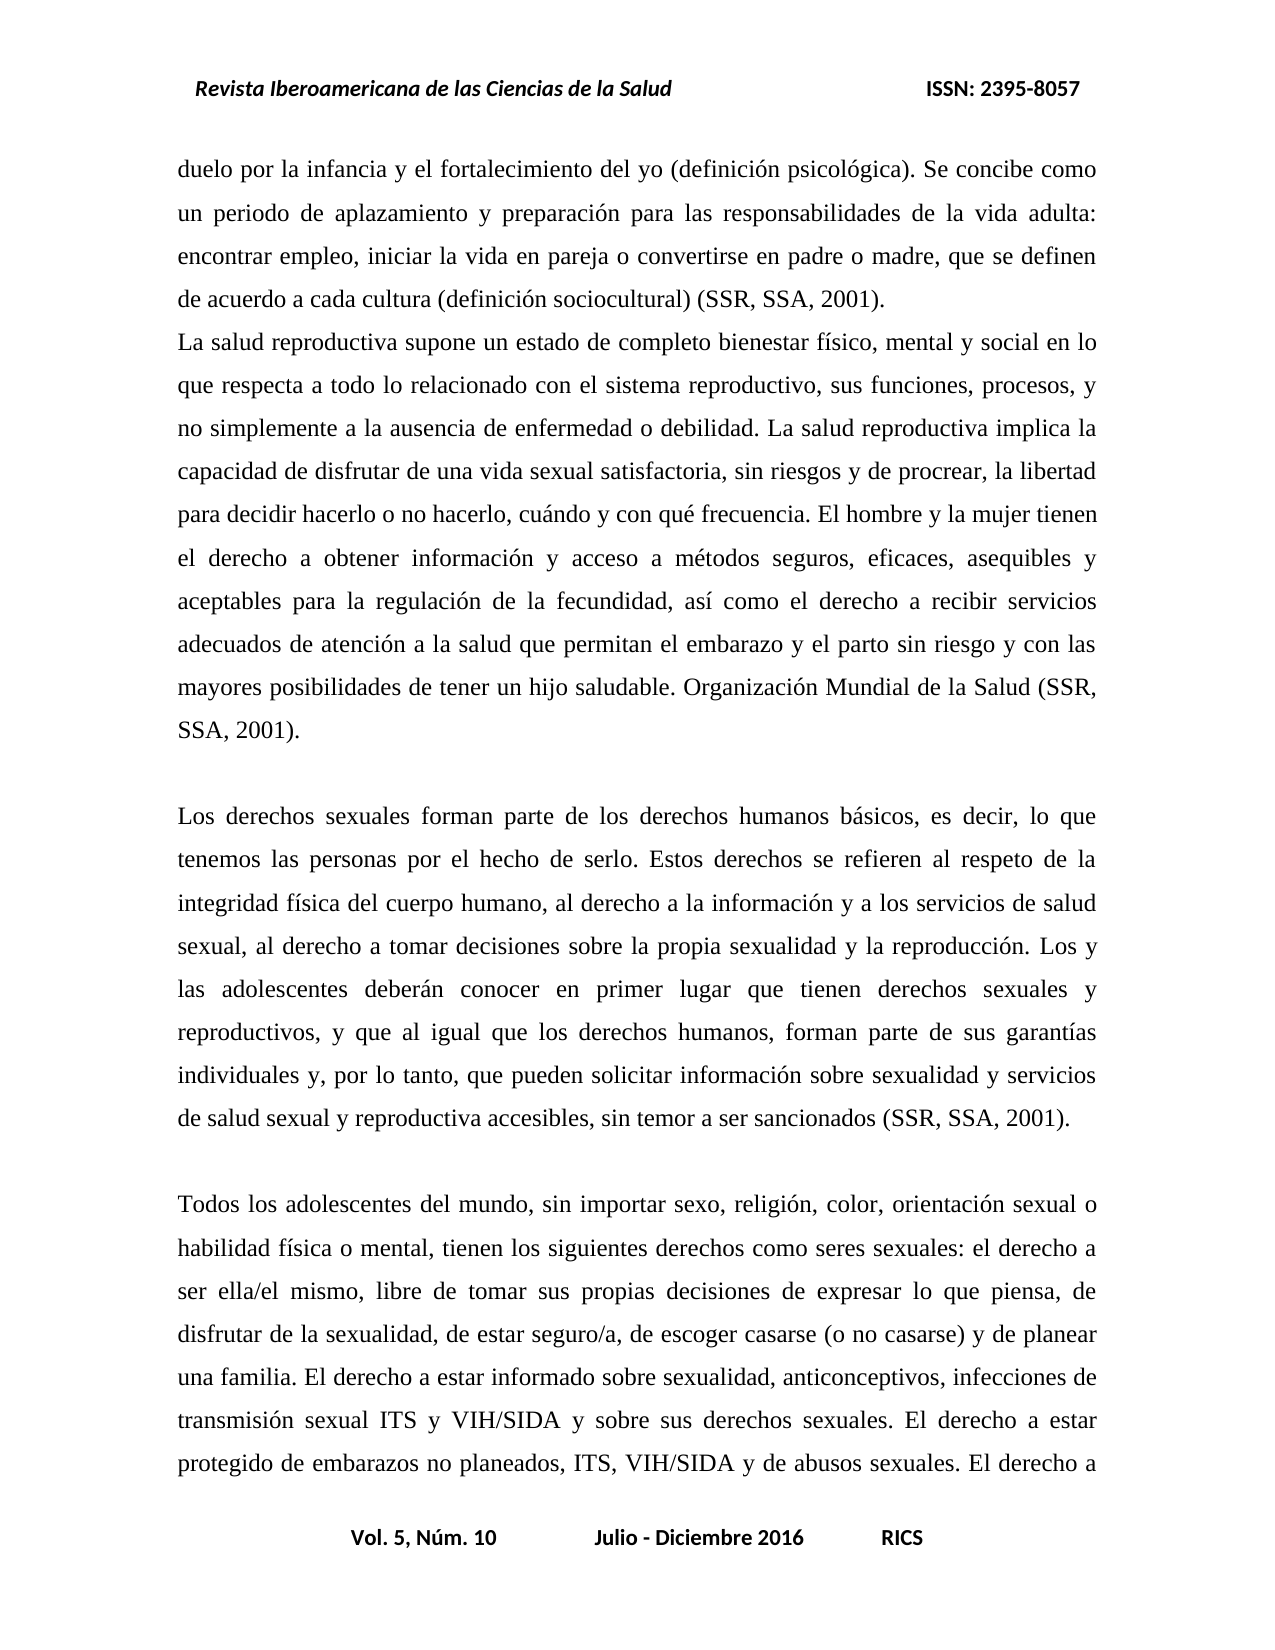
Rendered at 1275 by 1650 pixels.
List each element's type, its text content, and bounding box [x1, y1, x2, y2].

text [177, 1189, 1098, 1477]
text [177, 154, 1098, 313]
text Los derechos sexuales forman parte de los derechos humanos básicos, es decir, lo que tenemos las personas por el hecho de serlo. Estos derechos se refieren al respeto de la integridad física del cuerpo humano, al derecho a la información y a los servicios de salud sexual, al derecho a tomar decisiones sobre la propia sexualidad y la reproducción. Los y las adolescentes deberán conocer en primer lugar que tienen derechos sexuales y reproductivos, y que al igual que los derechos humanos, forman parte de sus garantías individuales y, por lo tanto, que pueden solicitar información sobre sexualidad y servicios de salud sexual y reproductiva accesibles, sin temor a ser sancionados (SSR, SSA, 2001). [177, 801, 1098, 1132]
text La salud reproductiva supone un estado de completo bienestar físico, mental y social en lo que respecta a todo lo relacionado con el sistema reproductivo, sus funciones, procesos, y no simplemente a la ausencia de enfermedad o debilidad. La salud reproductiva implica la capacidad de disfrutar de una vida sexual satisfactoria, sin riesgos y de procrear, la libertad para decidir hacerlo o no hacerlo, cuándo y con qué frecuencia. El hombre y la mujer tienen el derecho a obtener información y acceso a métodos seguros, eficaces, asequibles y aceptables para la regulación de la fecundidad, así como el derecho a recibir servicios adecuados de atención a la salud que permitan el embarazo y el parto sin riesgo y con las mayores posibilidades de tener un hijo saludable. Organización Mundial de la Salud (SSR, SSA, 2001). [177, 327, 1098, 744]
